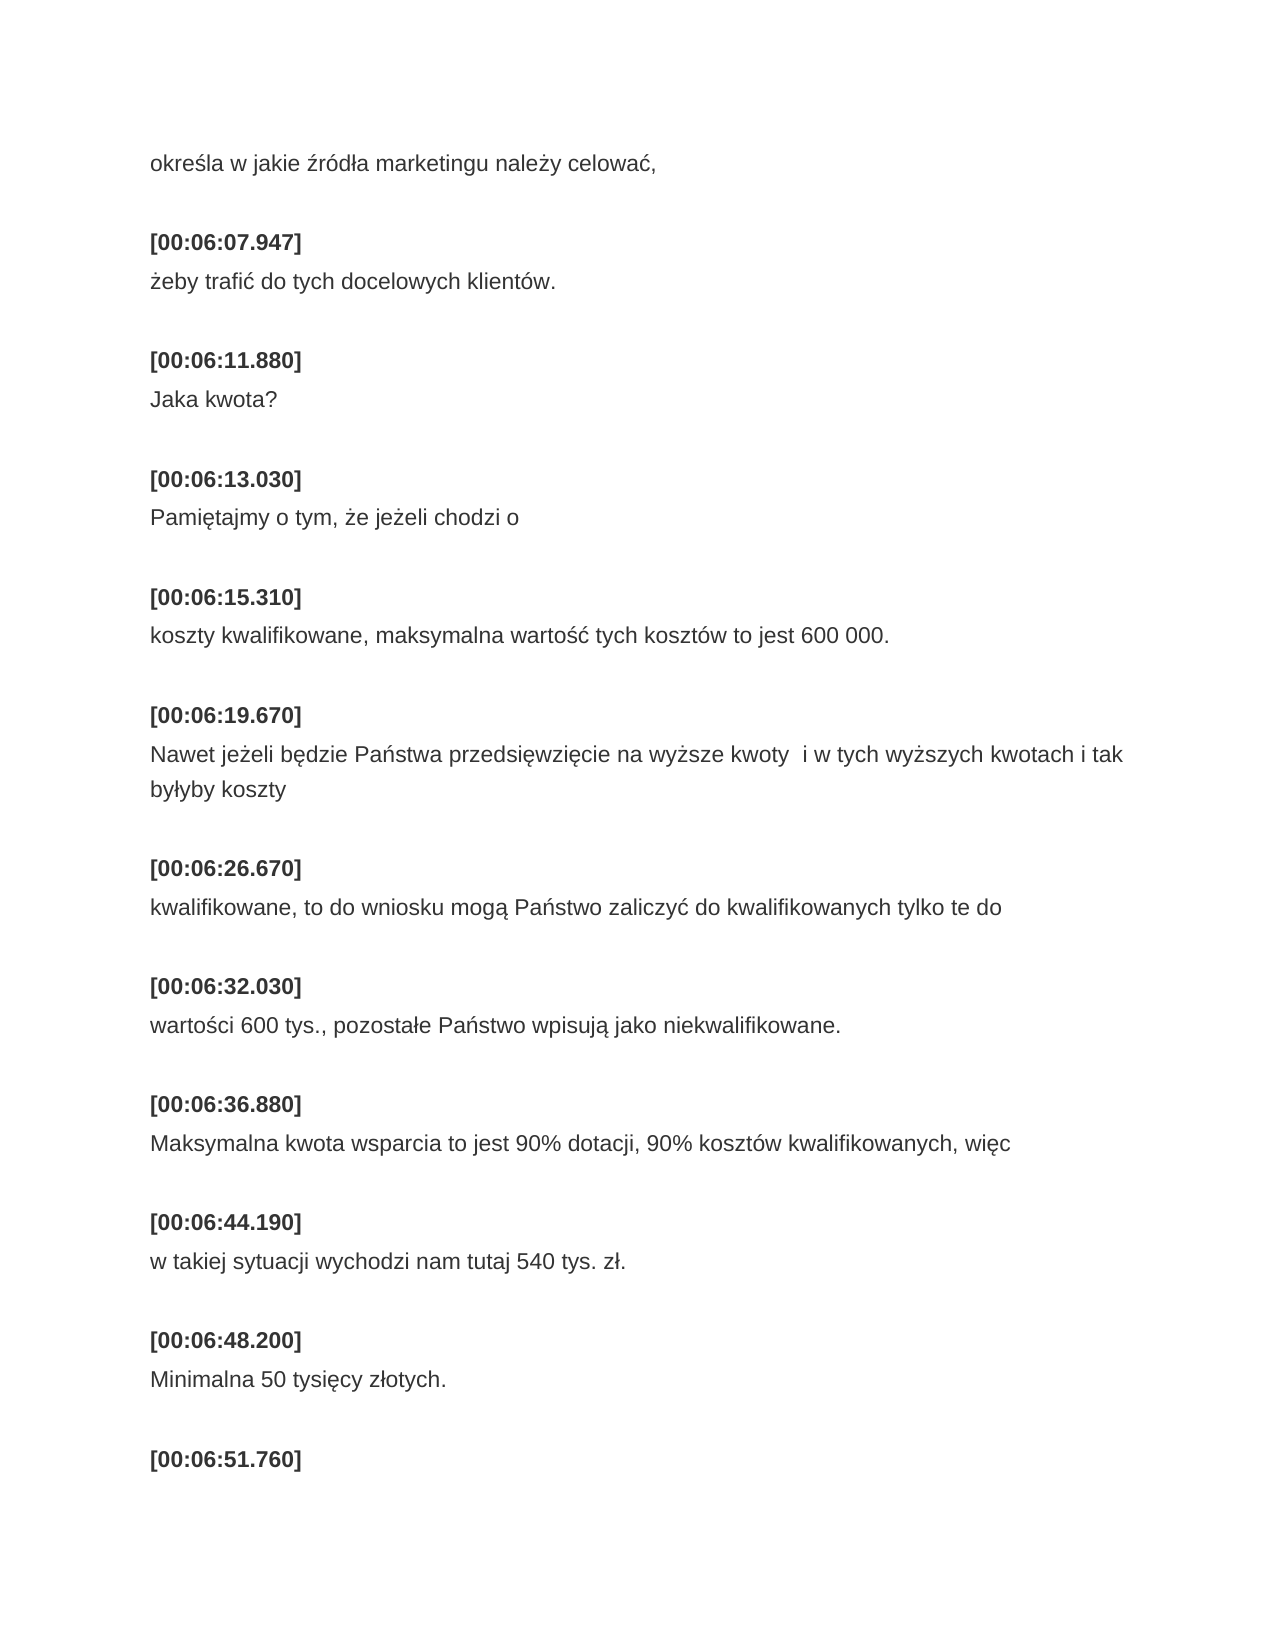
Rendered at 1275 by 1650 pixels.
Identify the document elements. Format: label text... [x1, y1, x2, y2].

text w takiej sytuacji wychodzi nam tutaj 540 tys. zł. [150, 1248, 1125, 1274]
subtitle [00:06:11.880] [150, 347, 1125, 374]
text wartości 600 tys., pozostałe Państwo wpisują jako niekwalifikowane. [150, 1012, 1125, 1038]
subtitle [00:06:36.880] [150, 1091, 1125, 1117]
subtitle [00:06:13.030] [150, 466, 1125, 492]
text Jaka kwota? [150, 386, 1125, 413]
text kwalifikowane, to do wniosku mogą Państwo zaliczyć do kwalifikowanych tylko te do [150, 894, 1125, 920]
text Pamiętajmy o tym, że jeżeli chodzi o [150, 504, 1125, 531]
subtitle [00:06:19.670] [150, 702, 1125, 728]
subtitle [00:06:26.670] [150, 855, 1125, 881]
text koszty kwalifikowane, maksymalna wartość tych kosztów to jest 600 000. [150, 622, 1125, 649]
subtitle [00:06:44.190] [150, 1209, 1125, 1236]
text żeby trafić do tych docelowych klientów. [150, 268, 1125, 294]
text Maksymalna kwota wsparcia to jest 90% dotacji, 90% kosztów kwalifikowanych, więc [150, 1130, 1125, 1156]
text Nawet jeżeli będzie Państwa przedsięwzięcie na wyższe kwoty i w tych wyższych kwotach i tak byłyby koszty [150, 741, 1125, 802]
subtitle [00:06:15.310] [150, 584, 1125, 610]
text określa w jakie źródła marketingu należy celować, [150, 150, 1125, 176]
subtitle [00:06:51.760] [150, 1446, 1125, 1472]
subtitle [00:06:07.947] [150, 229, 1125, 256]
subtitle [00:06:32.030] [150, 973, 1125, 999]
subtitle [00:06:48.200] [150, 1327, 1125, 1354]
text Minimalna 50 tysięcy złotych. [150, 1366, 1125, 1393]
